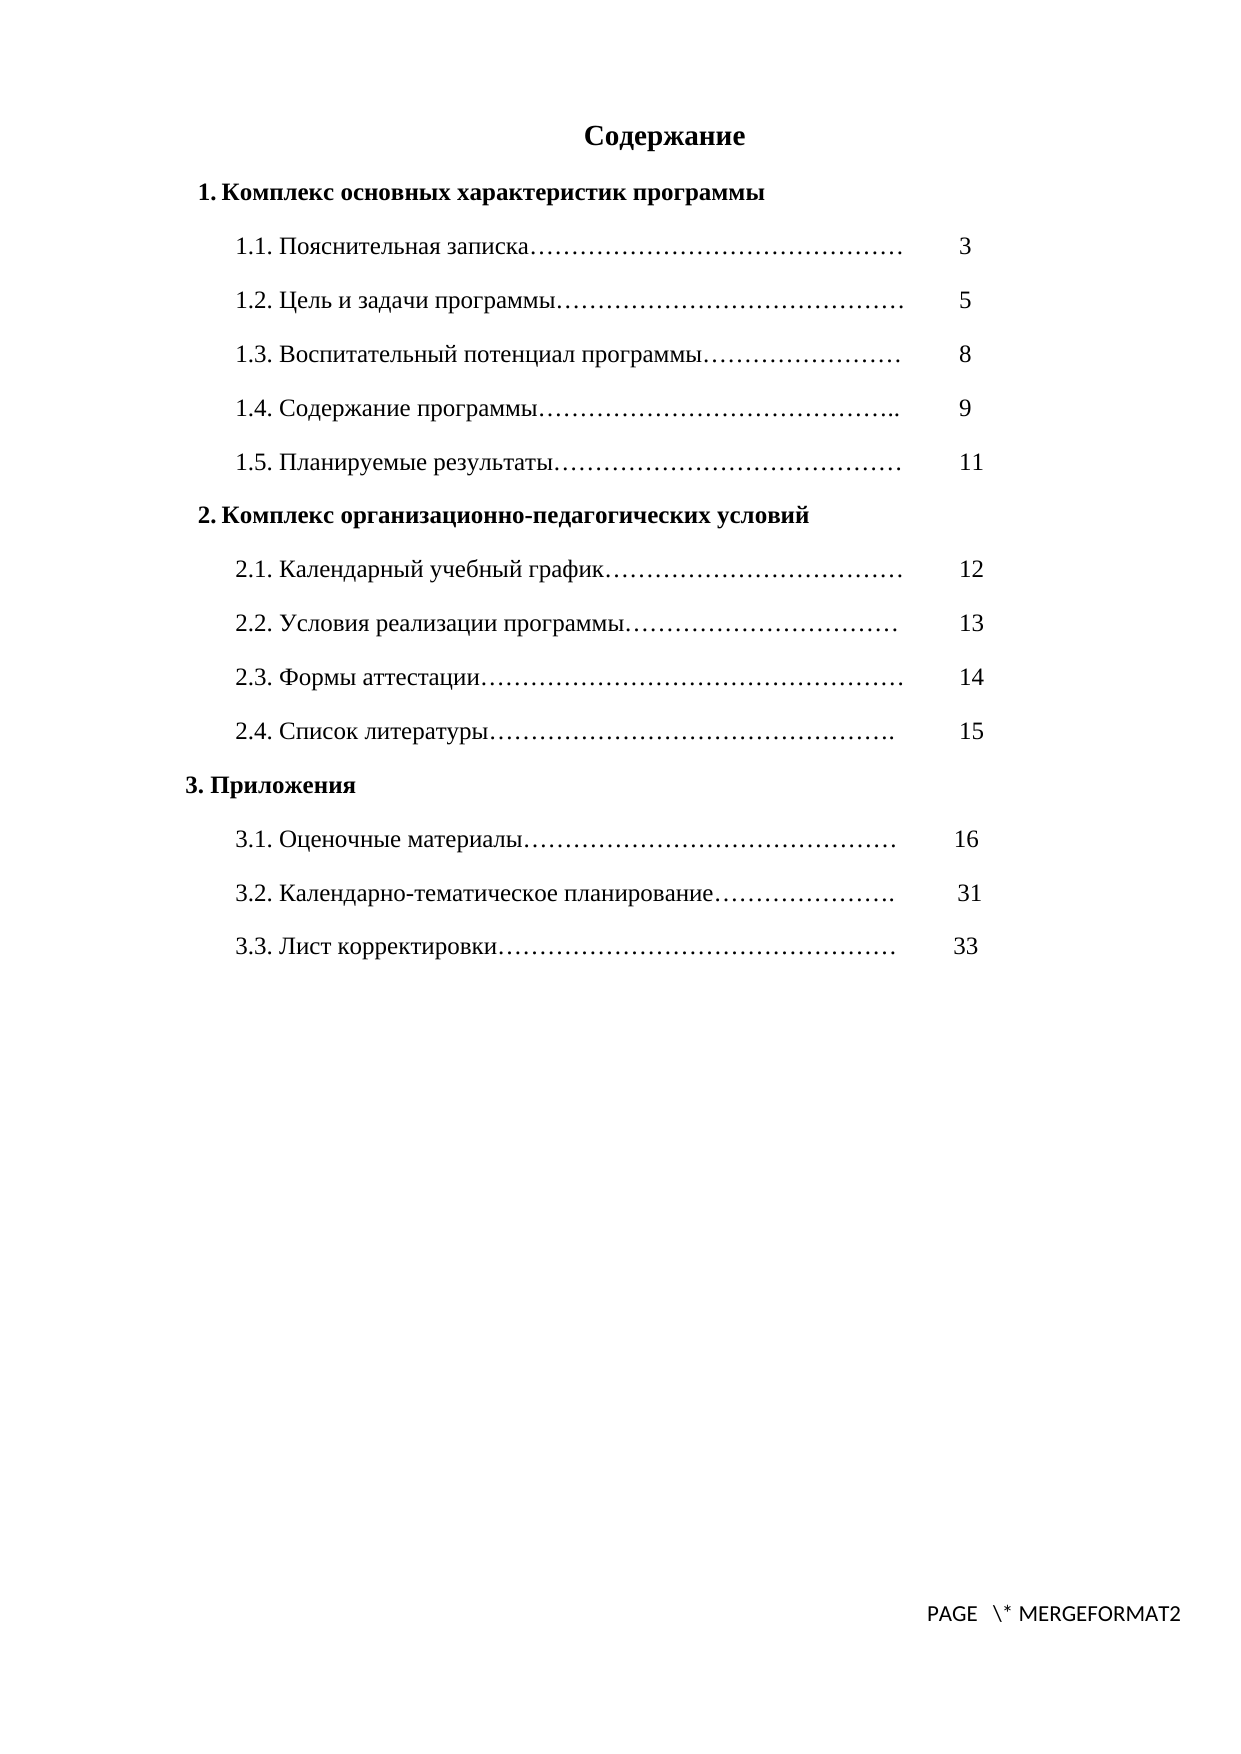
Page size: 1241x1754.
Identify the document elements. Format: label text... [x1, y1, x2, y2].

text Содержание [148, 118, 1181, 152]
text 3.1. Оценочные материалы……………………………………… 16 [148, 824, 1181, 852]
text 3.3. Лист корректировки………………………………………… 33 [148, 931, 1181, 960]
text 3.2. Календарно-тематическое планирование…………………. 31 [148, 878, 1181, 906]
text 1.4. Содержание программы…………………………………….. 9 [148, 393, 1181, 422]
text 1.2. Цель и задачи программы…………………………………… 5 [148, 285, 1181, 314]
text 2.2. Условия реализации программы…………………………… 13 [148, 608, 1181, 637]
text 1.5. Планируемые результаты…………………………………… 11 [148, 447, 1181, 476]
text 1.1. Пояснительная записка……………………………………… 3 [148, 231, 1181, 260]
text 2.4. Список литературы…………………………………………. 15 [148, 716, 1181, 745]
text 2.3. Формы аттестации…………………………………………… 14 [148, 662, 1181, 691]
text 2.1. Календарный учебный график……………………………… 12 [148, 554, 1181, 583]
text 2. Комплекс организационно-педагогических условий [148, 501, 1181, 529]
text 1. Комплекс основных характеристик программы [148, 177, 1181, 206]
text 3. Приложения [148, 770, 1181, 799]
text 1.3. Воспитательный потенциал программы…………………… 8 [148, 339, 1181, 368]
